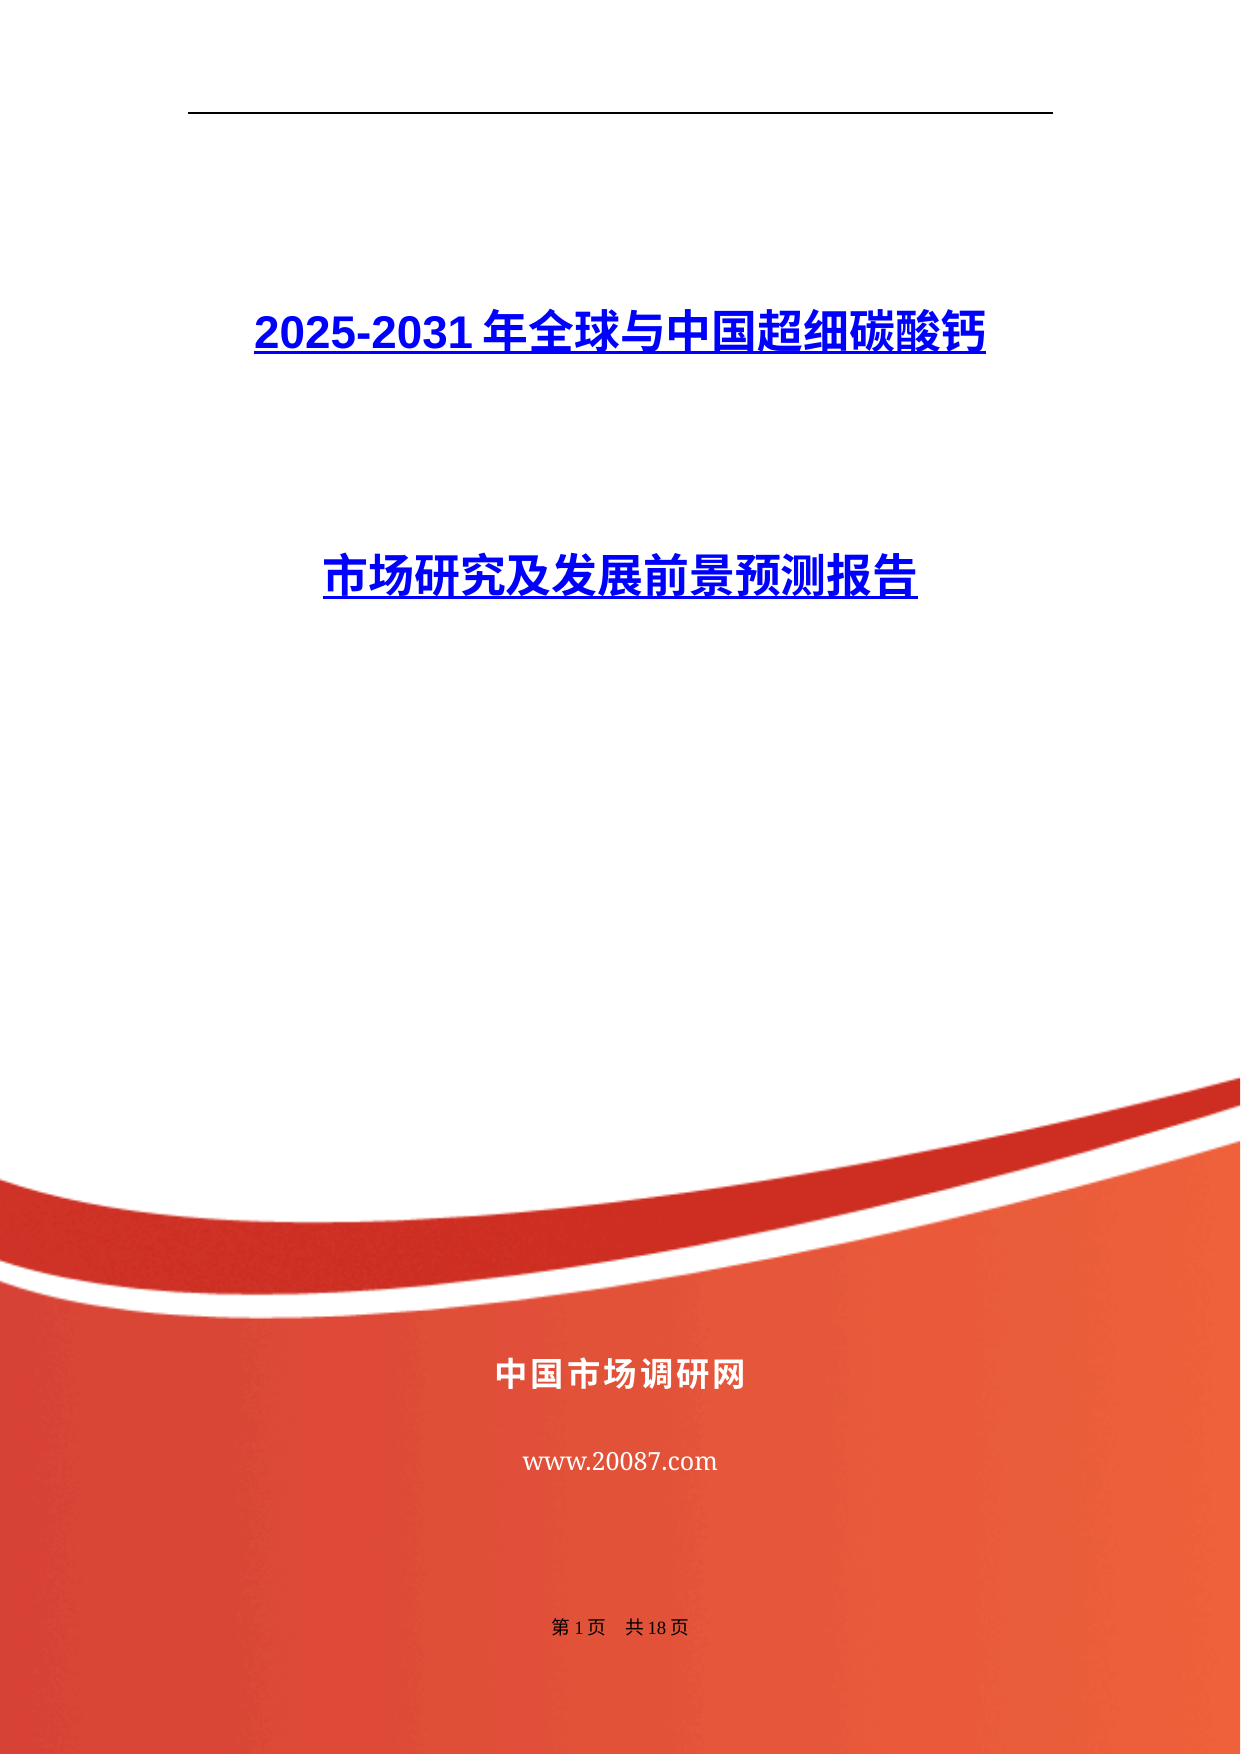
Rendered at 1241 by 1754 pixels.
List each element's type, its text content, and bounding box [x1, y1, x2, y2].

subtitle 中国市场调研网 [187, 1339, 1053, 1404]
text www.20087.com [187, 1428, 1053, 1493]
table_header 2025-2031年全球与中国超细碳酸钙市场研究及发展前景预测报告 [188, 207, 1053, 773]
picture [0, 1006, 1241, 1754]
